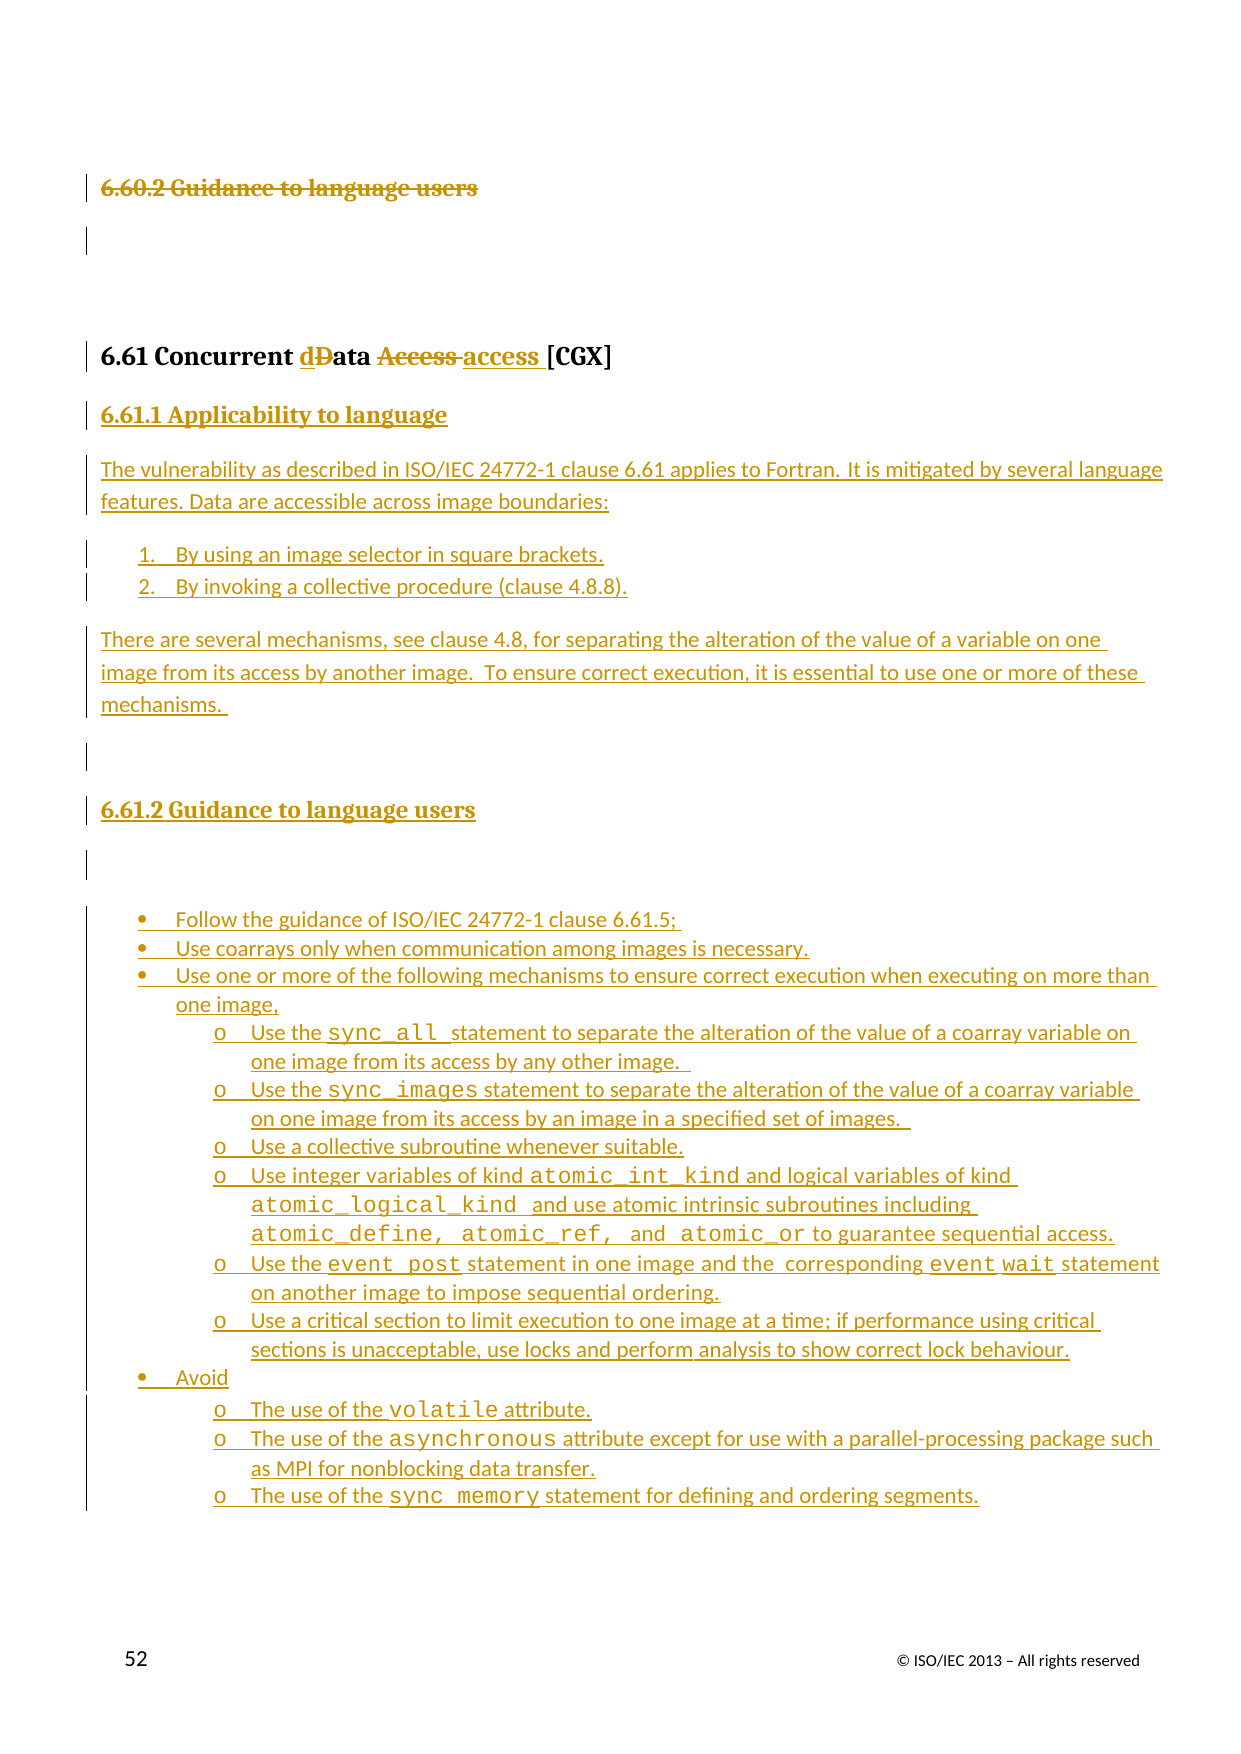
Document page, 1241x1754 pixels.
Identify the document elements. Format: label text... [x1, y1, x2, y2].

subtitle 6.61 Concurrent ata [CGX] [101, 341, 1164, 372]
